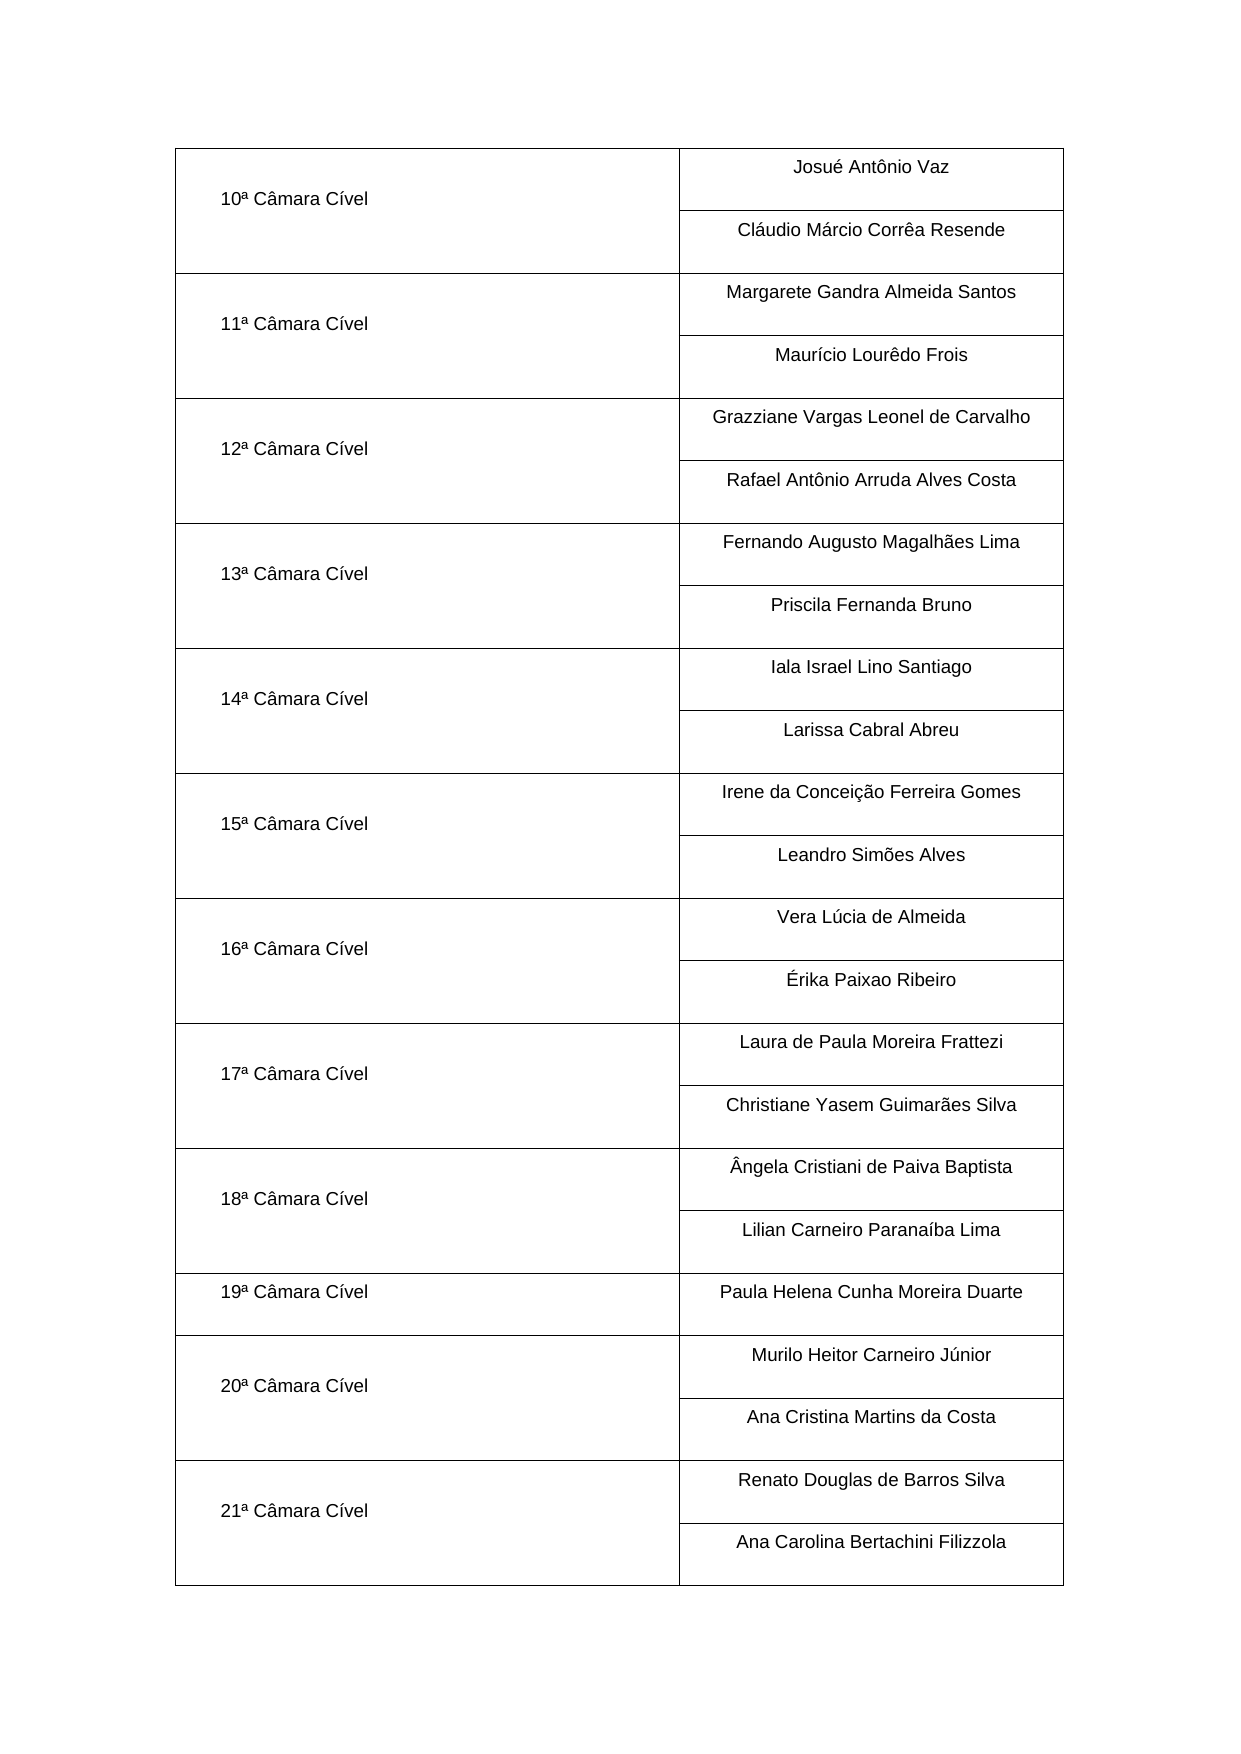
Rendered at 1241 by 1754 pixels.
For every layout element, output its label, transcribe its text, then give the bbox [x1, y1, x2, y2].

table_cell 21ª Câmara Cível [176, 1461, 679, 1585]
table_cell 17ª Câmara Cível [176, 1024, 679, 1148]
table_cell Ana Carolina Bertachini Filizzola [680, 1524, 1063, 1585]
table_cell Rafael Antônio Arruda Alves Costa [680, 461, 1063, 523]
table_cell Laura de Paula Moreira Frattezi [680, 1024, 1063, 1085]
table_cell Ana Cristina Martins da Costa [680, 1399, 1063, 1460]
table_cell Érika Paixao Ribeiro [680, 961, 1063, 1023]
table_cell Paula Helena Cunha Moreira Duarte [680, 1274, 1063, 1335]
table_cell Margarete Gandra Almeida Santos [680, 274, 1063, 335]
table_cell Murilo Heitor Carneiro Júnior [680, 1336, 1063, 1398]
table_cell 11ª Câmara Cível [176, 274, 679, 398]
table_cell Larissa Cabral Abreu [680, 711, 1063, 773]
table_cell Iala Israel Lino Santiago [680, 649, 1063, 710]
table_cell Fernando Augusto Magalhães Lima [680, 524, 1063, 585]
table_cell Grazziane Vargas Leonel de Carvalho [680, 399, 1063, 460]
table_cell Priscila Fernanda Bruno [680, 586, 1063, 648]
table_cell 19ª Câmara Cível [176, 1274, 679, 1335]
table_cell Maurício Lourêdo Frois [680, 336, 1063, 398]
table_cell Leandro Simões Alves [680, 836, 1063, 898]
table_cell Irene da Conceição Ferreira Gomes [680, 774, 1063, 835]
table_cell 20ª Câmara Cível [176, 1336, 679, 1460]
table_cell Cláudio Márcio Corrêa Resende [680, 211, 1063, 273]
table_cell Josué Antônio Vaz [680, 149, 1063, 210]
table_cell Lilian Carneiro Paranaíba Lima [680, 1211, 1063, 1273]
table_cell 14ª Câmara Cível [176, 649, 679, 773]
table_cell Vera Lúcia de Almeida [680, 899, 1063, 960]
table_cell Renato Douglas de Barros Silva [680, 1461, 1063, 1523]
table_cell 13ª Câmara Cível [176, 524, 679, 648]
table_cell 10ª Câmara Cível [176, 149, 679, 273]
table_cell Christiane Yasem Guimarães Silva [680, 1086, 1063, 1148]
table_cell 16ª Câmara Cível [176, 899, 679, 1023]
table_cell 12ª Câmara Cível [176, 399, 679, 523]
table_cell 18ª Câmara Cível [176, 1149, 679, 1273]
table_cell 15ª Câmara Cível [176, 774, 679, 898]
table_cell Ângela Cristiani de Paiva Baptista [680, 1149, 1063, 1210]
